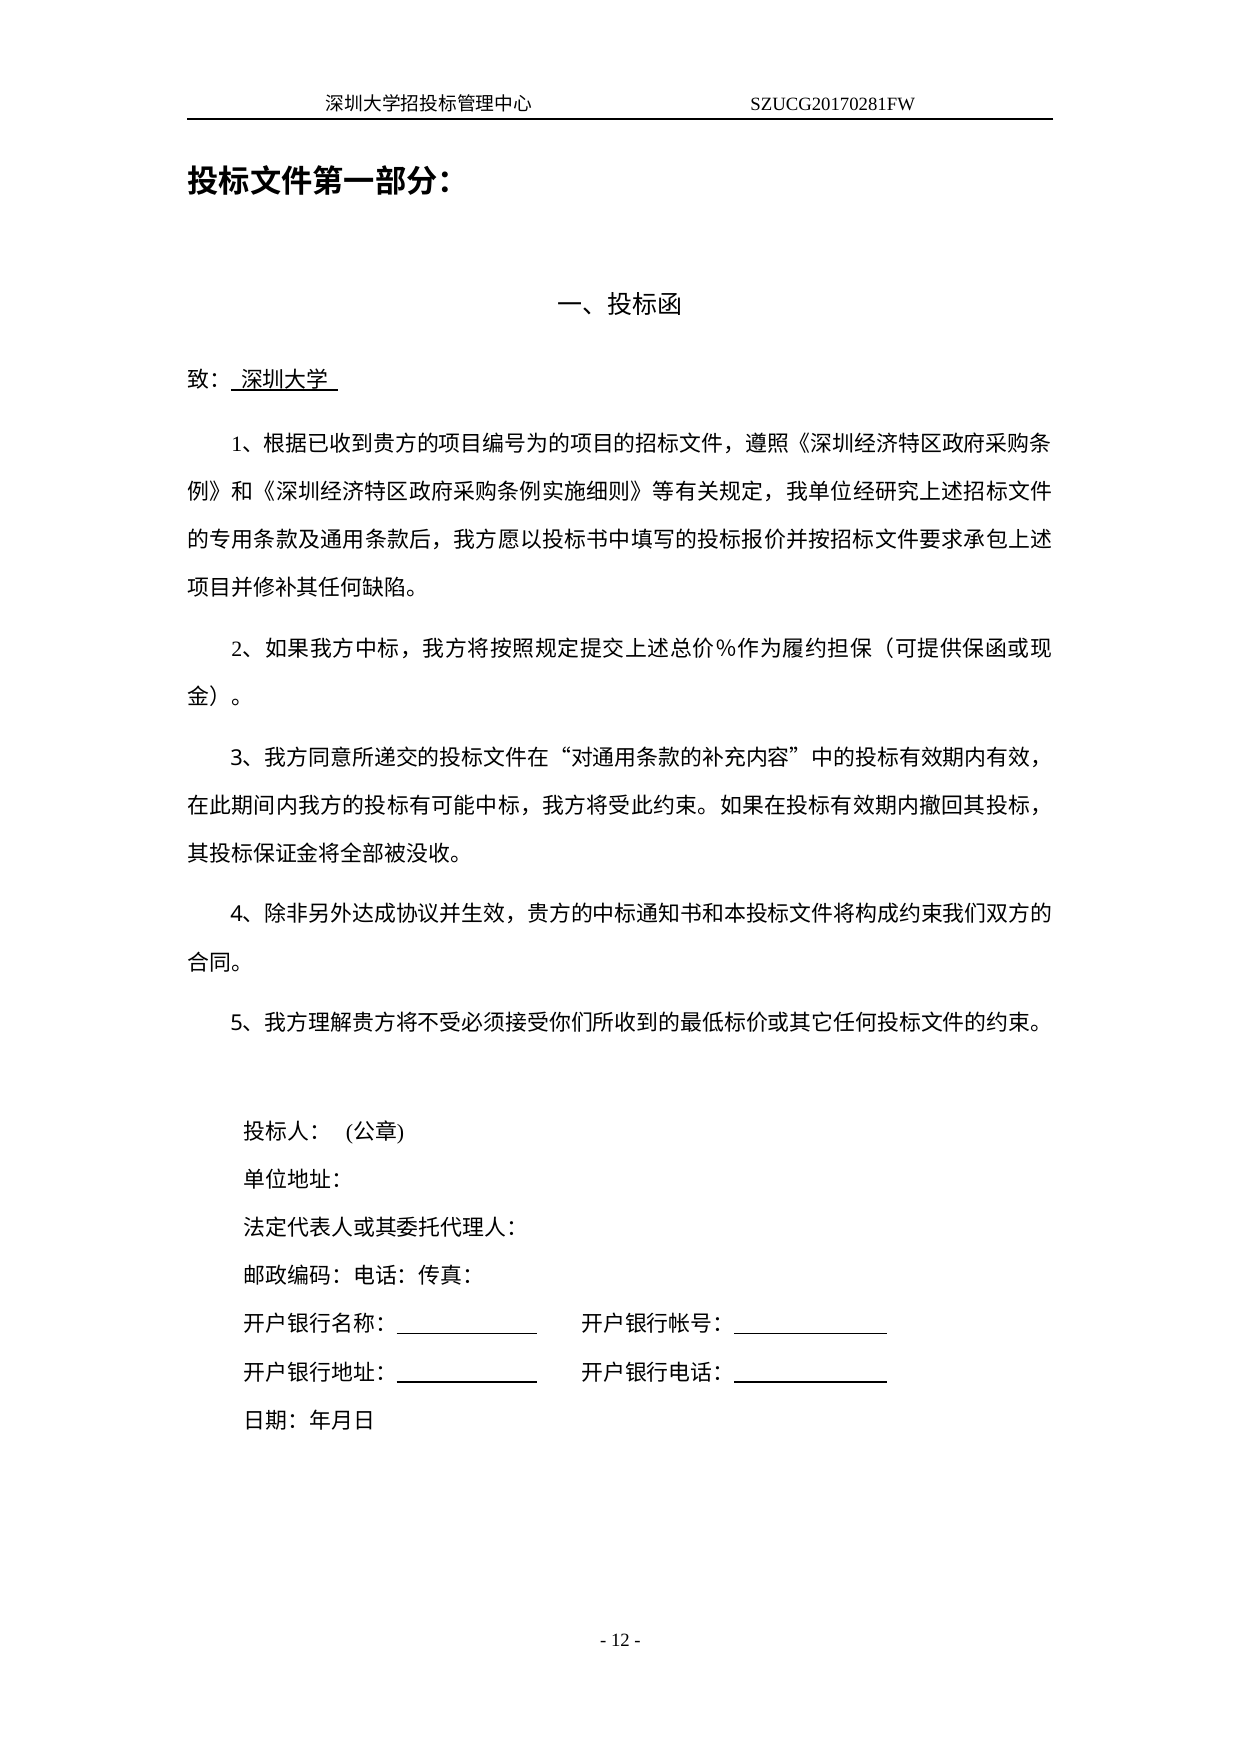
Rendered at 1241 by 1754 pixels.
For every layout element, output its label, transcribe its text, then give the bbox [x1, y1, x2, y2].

text 2、如果我方中标，我方将按照规定提交上述总价％作为履约担保（可提供保函或现金）。 [187, 623, 1053, 719]
text 一、投标函 [187, 278, 1053, 327]
text 单位地址： [243, 1154, 1053, 1202]
text 日期：年月日 [187, 1394, 1053, 1443]
text 4、除非另外达成协议并生效，贵方的中标通知书和本投标文件将构成约束我们双方的合同。 [187, 888, 1053, 984]
text 邮政编码：电话：传真： [243, 1250, 1053, 1298]
text 1、根据已收到贵方的项目编号为的项目的招标文件，遵照《深圳经济特区政府采购条例》和《深圳经济特区政府采购条例实施细则》等有关规定，我单位经研究上述招标文件的专用条款及通用条款后，我方愿以投标书中填写的投标报价并按招标文件要求承包上述项目并修补其任何缺陷。 [187, 418, 1053, 610]
text 投标文件第一部分： [187, 155, 1053, 203]
text 法定代表人或其委托代理人： [243, 1202, 1053, 1250]
text 3、我方同意所递交的投标文件在“对通用条款的补充内容”中的投标有效期内有效，在此期间内我方的投标有可能中标，我方将受此约束。如果在投标有效期内撤回其投标，其投标保证金将全部被没收。 [187, 731, 1053, 876]
text 投标人： (公章) [243, 1106, 1053, 1154]
text 5、我方理解贵方将不受必须接受你们所收到的最低标价或其它任何投标文件的约束。 [187, 997, 1053, 1045]
text 开户银行地址： 开户银行电话： [243, 1346, 1053, 1394]
text 开户银行名称： 开户银行帐号： [243, 1298, 1053, 1346]
text 致： 深圳大学 [187, 354, 1053, 402]
